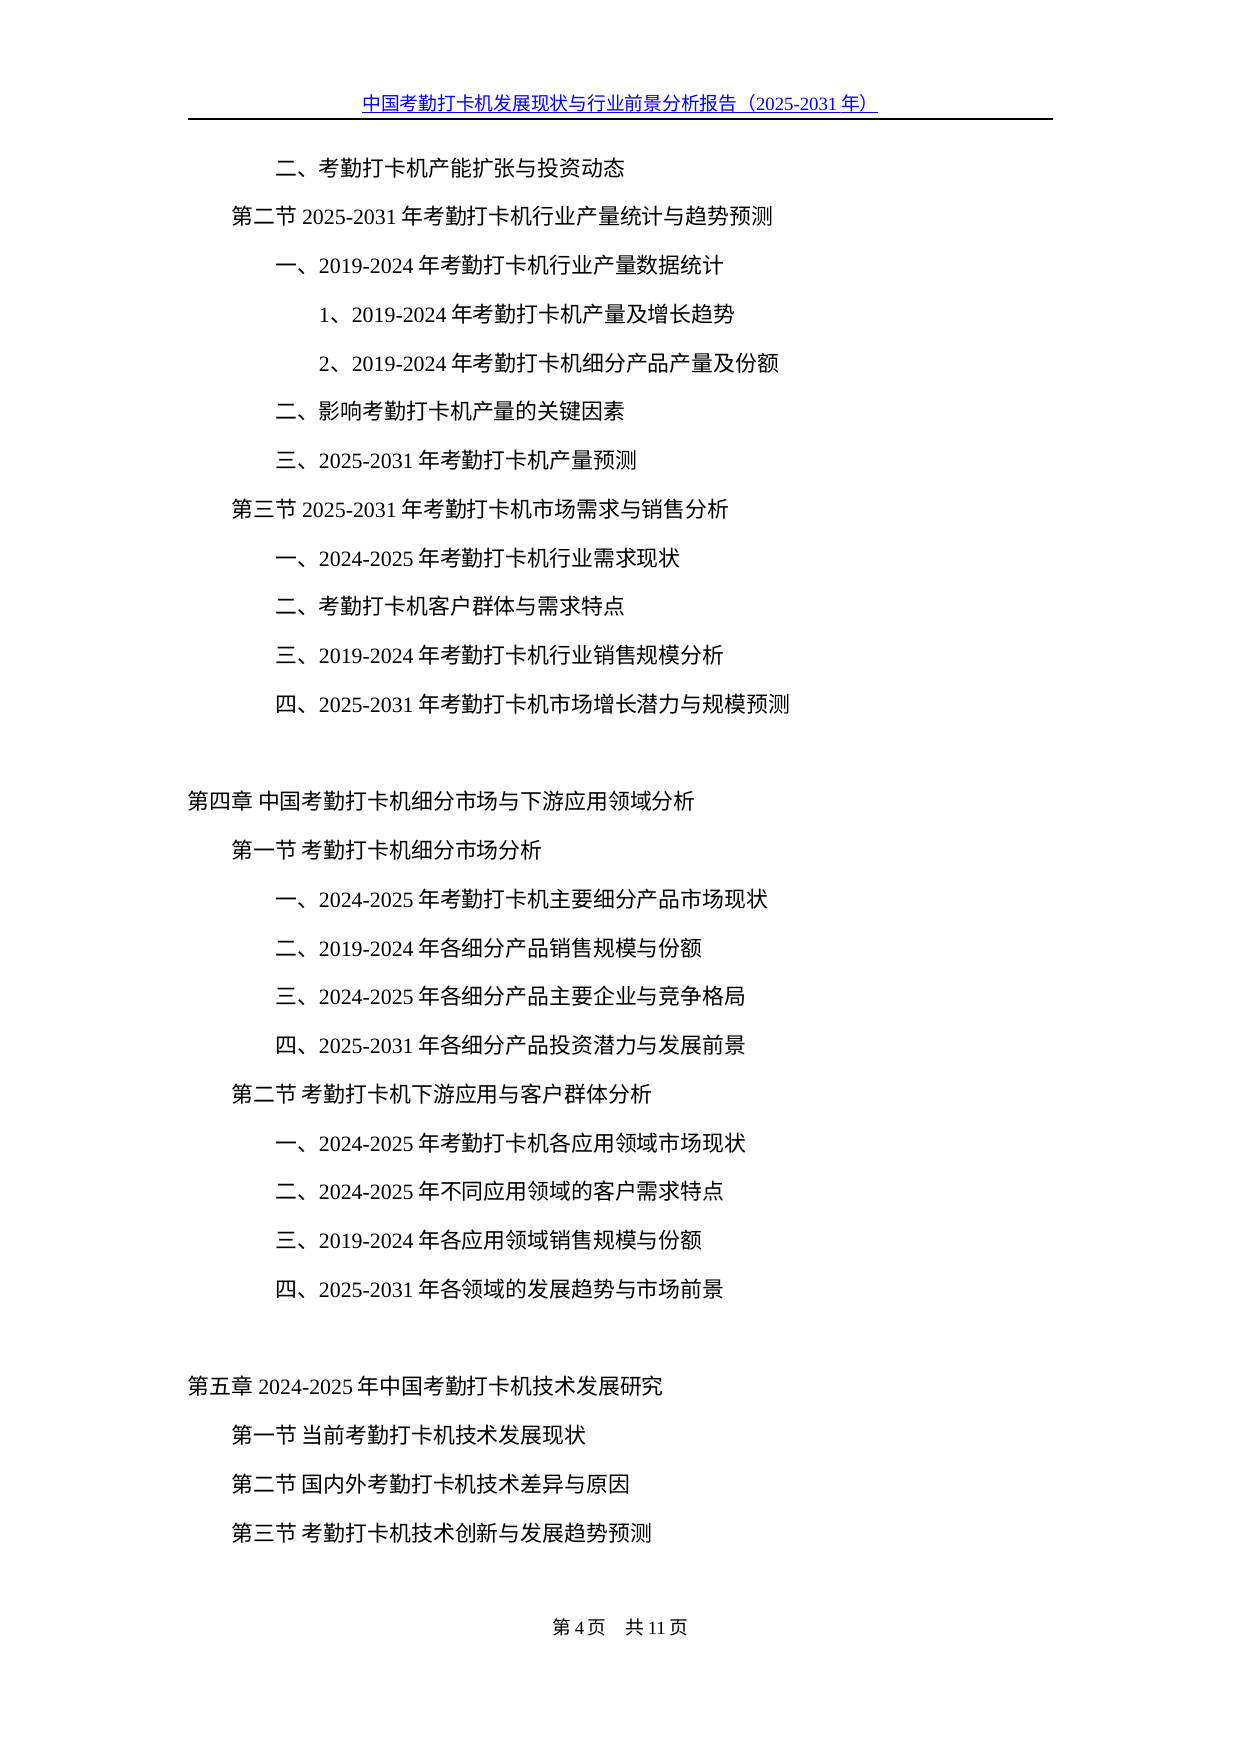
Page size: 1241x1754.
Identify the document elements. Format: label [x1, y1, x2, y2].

text [187, 150, 1053, 1548]
